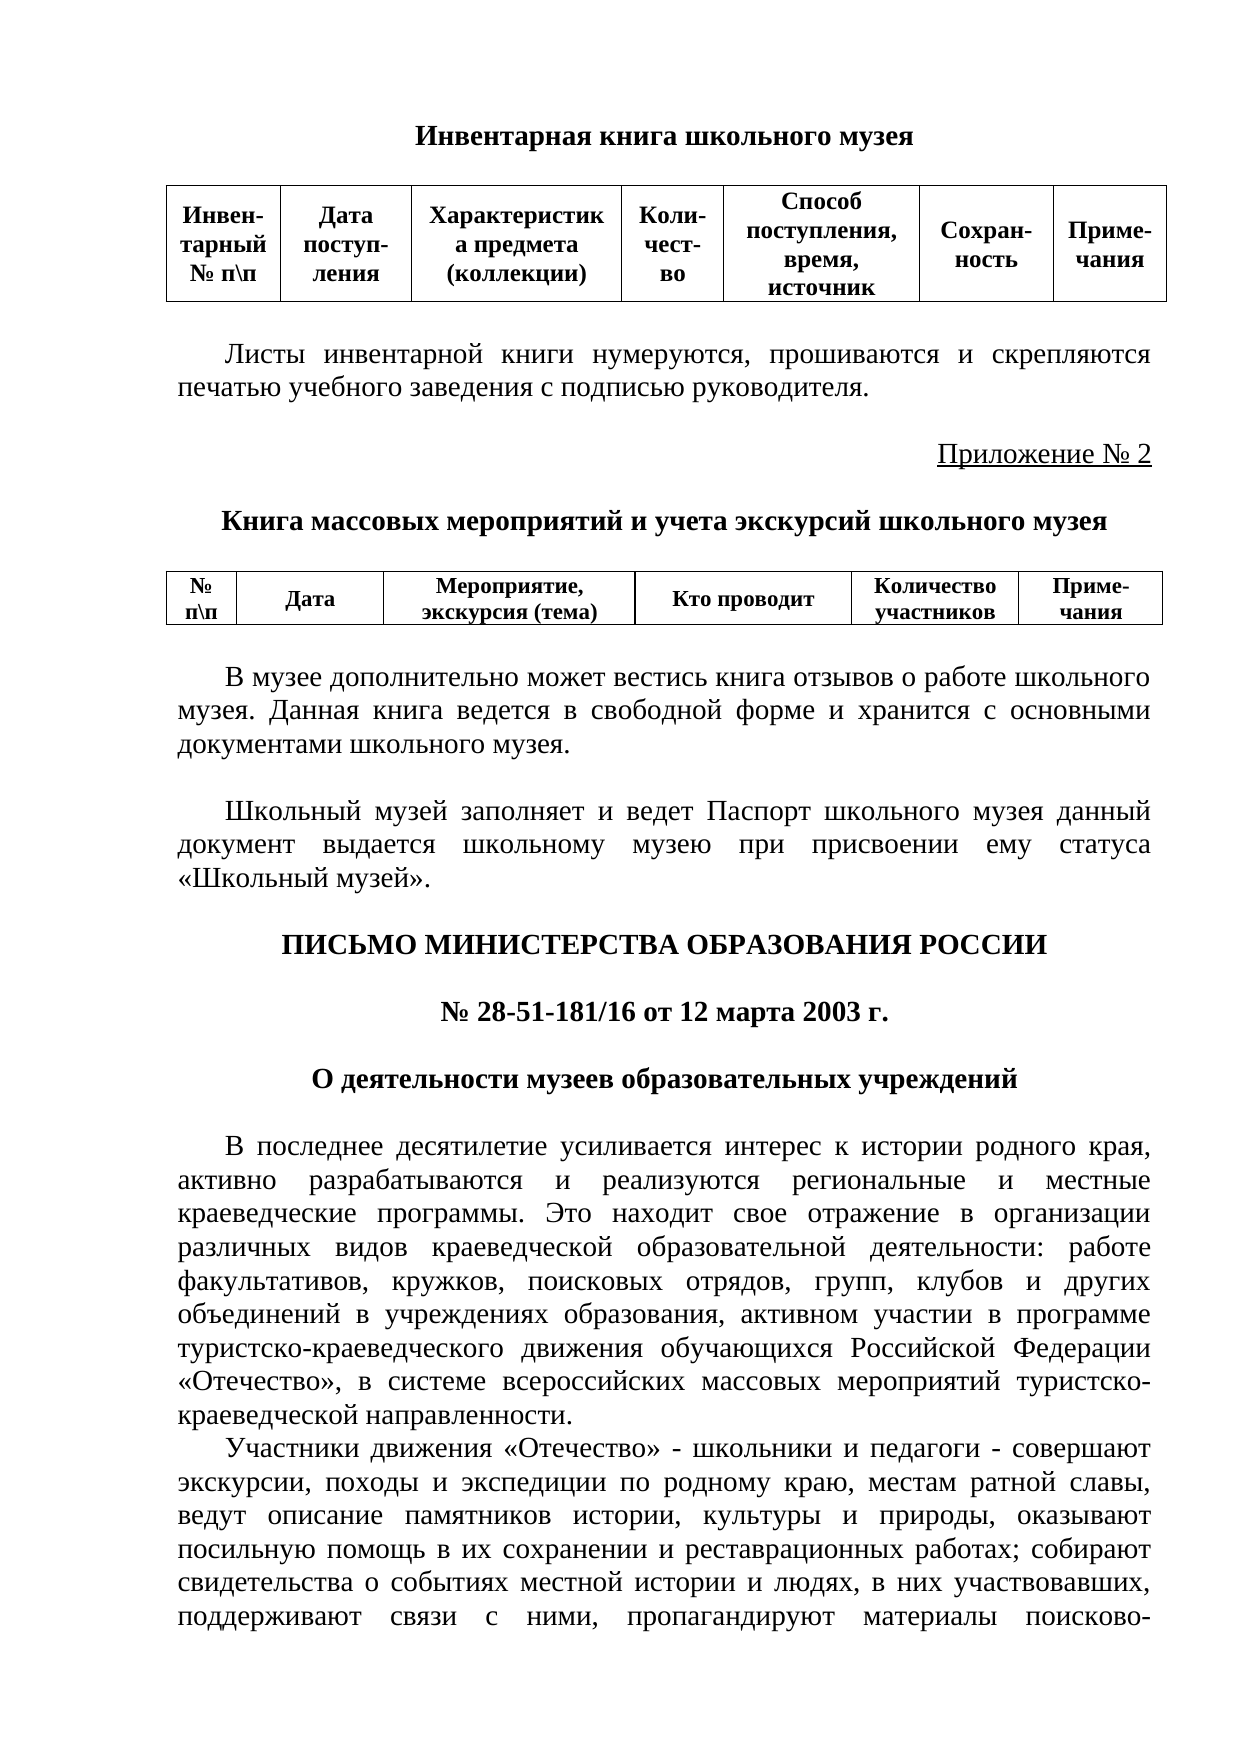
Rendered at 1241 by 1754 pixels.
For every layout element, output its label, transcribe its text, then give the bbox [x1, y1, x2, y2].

table_header Приме-чания [1019, 572, 1162, 624]
table_header Мероприятие, экскурсия (тема) [384, 572, 634, 624]
table_header Сохран-ность [920, 186, 1053, 301]
table_header Дата поступ-ления [281, 186, 411, 301]
text Инвентарная книга школьного музея [177, 118, 1152, 152]
text Листы инвентарной книги нумеруются, прошиваются и скрепляются печатью учебного заведения с подписью руководителя. [177, 336, 1152, 403]
text Приложение № 2 [177, 436, 1152, 470]
text Книга массовых мероприятий и учета экскурсий школьного музея [177, 503, 1152, 537]
table_header Способ поступления, время, источник [724, 186, 919, 301]
text О деятельности музеев образовательных учреждений [177, 1061, 1152, 1095]
text В музее дополнительно может вестись книга отзывов о работе школьного музея. Данная книга ведется в свободной форме и хранится с основными документами школьного музея. [177, 659, 1152, 759]
table_header № п\п [167, 572, 236, 624]
text В последнее десятилетие усиливается интерес к истории родного края, активно разрабатываются и реализуются региональные и местные краеведческие программы. Это находит свое отражение в организации различных видов краеведческой образовательной деятельности: работе факультативов, кружков, поисковых отрядов, групп, клубов и других объединений в учреждениях образования, активном участии в программе туристско-краеведческого движения обучающихся Российской Федерации «Отечество», в системе всероссийских массовых мероприятий туристско-краеведческой направленности. [177, 1128, 1152, 1430]
table_header Дата [237, 572, 383, 624]
text Школьный музей заполняет и ведет Паспорт школьного музея данный документ выдается школьному музею при присвоении ему статуса «Школьный музей». [177, 793, 1152, 894]
table_header Приме-чания [1054, 186, 1166, 301]
table_header Характеристика предмета (коллекции) [412, 186, 621, 301]
text № 28-51-181/16 от 12 марта 2003 г. [177, 994, 1152, 1028]
table_header Коли-чест-во [622, 186, 723, 301]
table_header Количество участников [852, 572, 1018, 624]
table_header Инвен-тарный № п\п [167, 186, 280, 301]
text ПИСЬМО МИНИСТЕРСТВА ОБРАЗОВАНИЯ РОССИИ [177, 927, 1152, 961]
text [177, 1430, 1152, 1632]
table_header Кто проводит [636, 572, 851, 624]
